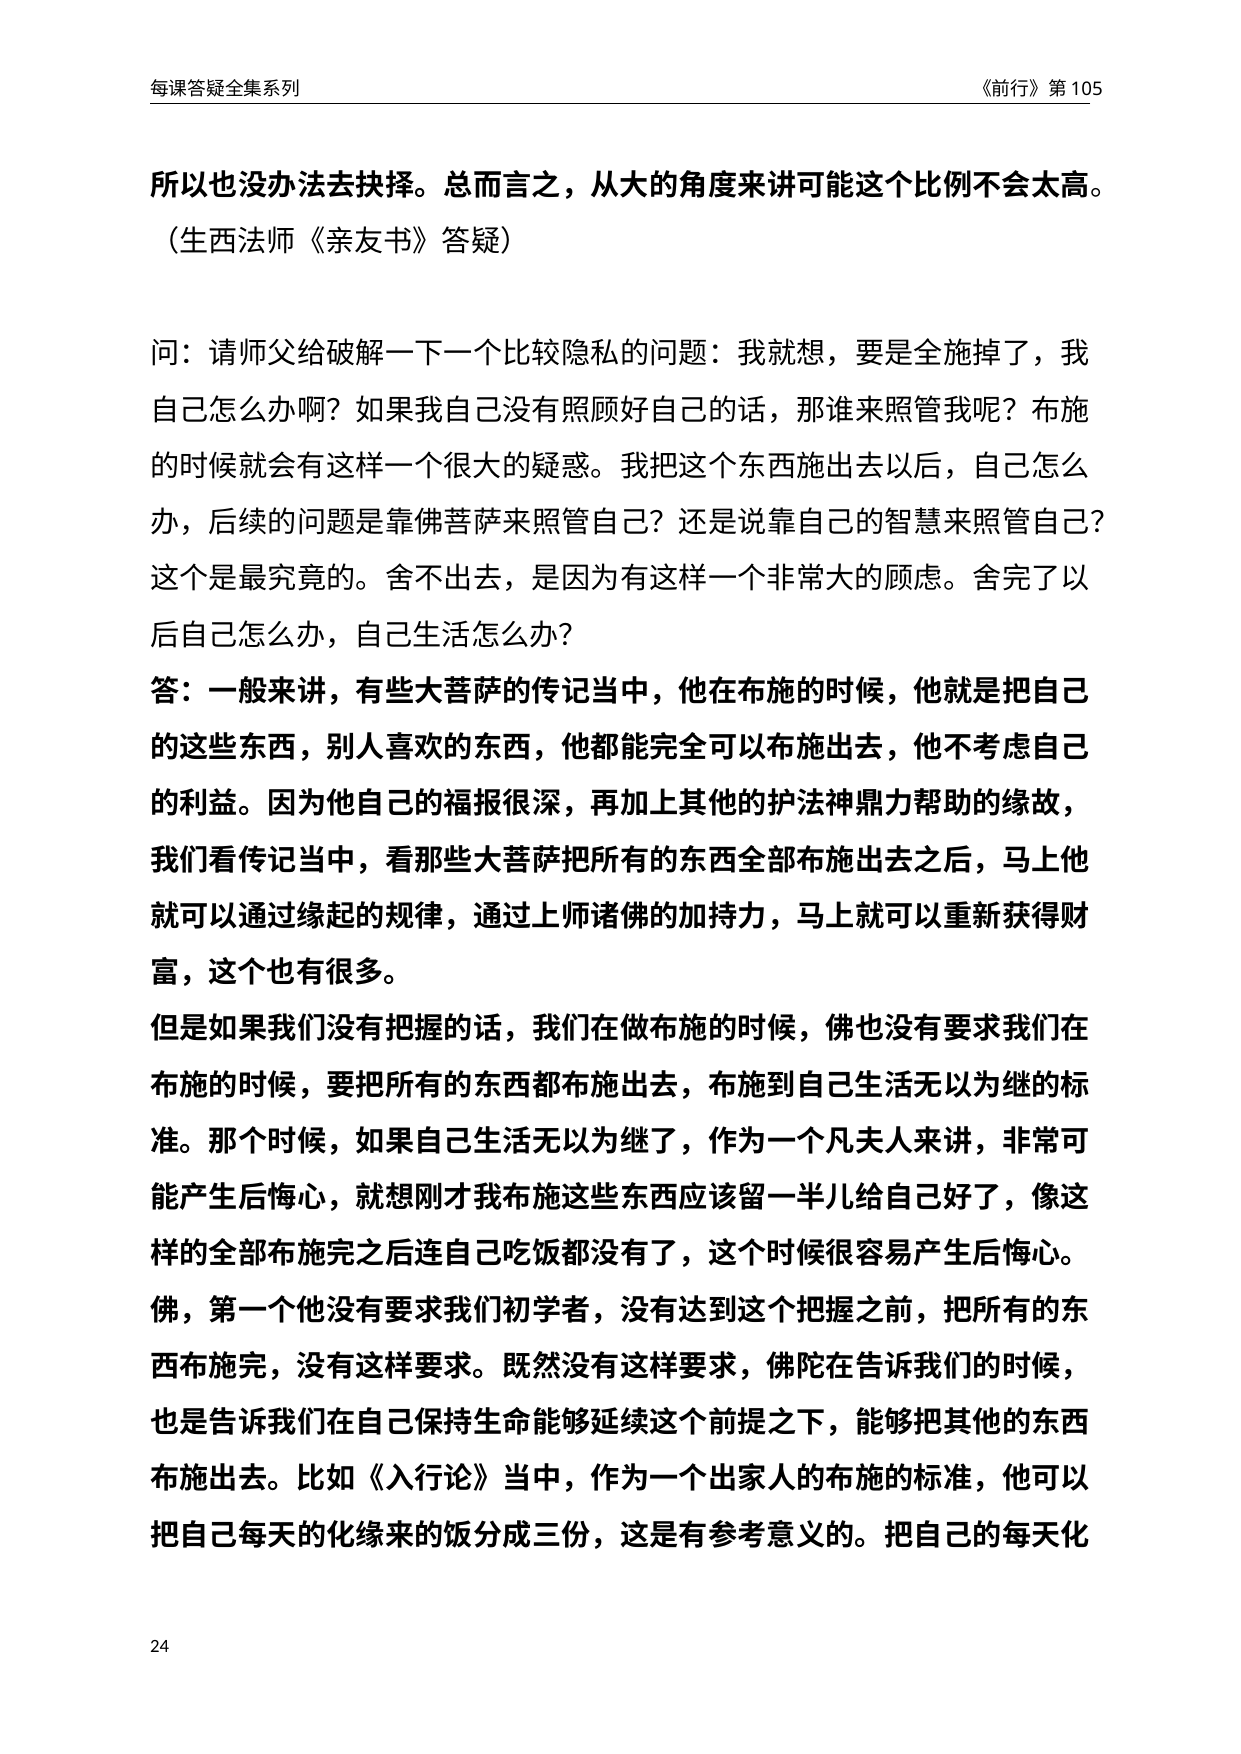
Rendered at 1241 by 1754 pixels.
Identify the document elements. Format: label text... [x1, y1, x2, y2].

text 问：请师父给破解一下一个比较隐私的问题：我就想，要是全施掉了，我自己怎么办啊？如果我自己没有照顾好自己的话，那谁来照管我呢？布施的时候就会有这样一个很大的疑惑。我把这个东西施出去以后，自己怎么办，后续的问题是靠佛菩萨来照管自己？还是说靠自己的智慧来照管自己？这个是最究竟的。舍不出去，是因为有这样一个非常大的顾虑。舍完了以后自己怎么办，自己生活怎么办？ [150, 319, 1090, 656]
text 答：一般来讲，有些大菩萨的传记当中，他在布施的时候，他就是把自己的这些东西，别人喜欢的东西，他都能完全可以布施出去，他不考虑自己的利益。因为他自己的福报很深，再加上其他的护法神鼎力帮助的缘故，我们看传记当中，看那些大菩萨把所有的东西全部布施出去之后，马上他就可以通过缘起的规律，通过上师诸佛的加持力，马上就可以重新获得财富，这个也有很多。 [150, 656, 1090, 994]
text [150, 150, 1090, 262]
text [150, 994, 1090, 1556]
